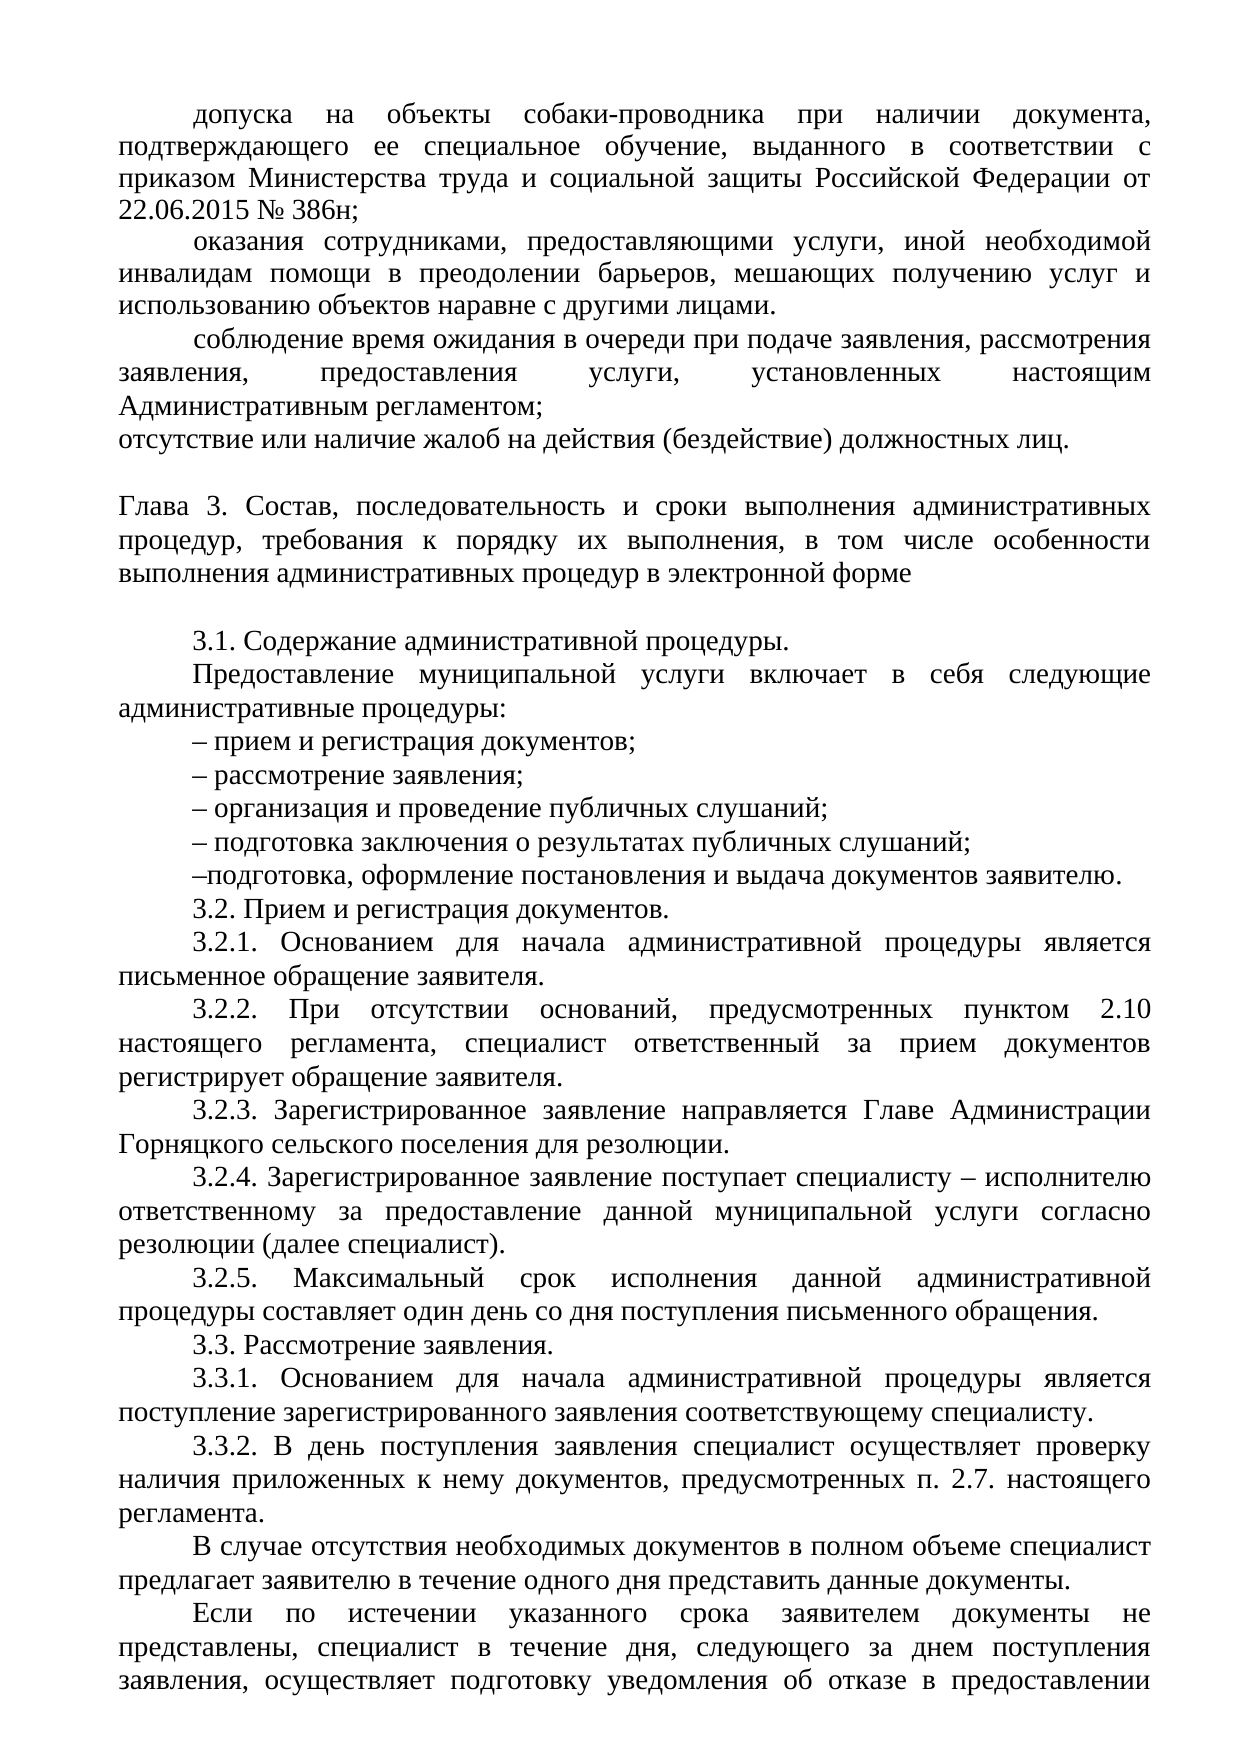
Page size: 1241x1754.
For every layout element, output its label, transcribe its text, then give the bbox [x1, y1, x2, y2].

text 3.2. Прием и регистрация документов. [118, 891, 1152, 924]
text 3.3.2. В день поступления заявления специалист осуществляет проверку наличия приложенных к нему документов, предусмотренных п. 2.7. настоящего регламента. [118, 1428, 1152, 1528]
text Глава 3. Состав, последовательность и сроки выполнения административных процедур, требования к порядку их выполнения, в том числе особенности выполнения административных процедур в электронной форме [118, 488, 1152, 589]
text допуска на объекты собаки-проводника при наличии документа, подтверждающего ее специальное обучение, выданного в соответствии с приказом Министерства труда и социальной защиты Российской Федерации от 22.06.2015 № 386н; [118, 98, 1152, 225]
text 3.1. Содержание административной процедуры. [118, 623, 1152, 656]
text – подготовка заключения о результатах публичных слушаний; [118, 824, 1152, 857]
text – рассмотрение заявления; [118, 757, 1152, 790]
text отсутствие или наличие жалоб на действия (бездействие) должностных лиц. [118, 421, 1152, 455]
text – организация и проведение публичных слушаний; [118, 790, 1152, 824]
text В случае отсутствия необходимых документов в полном объеме специалист предлагает заявителю в течение одного дня представить данные документы. [118, 1528, 1152, 1595]
text 3.2.1. Основанием для начала административной процедуры является письменное обращение заявителя. [118, 924, 1152, 992]
text 3.2.3. Зарегистрированное заявление направляется Главе Администрации Горняцкого сельского поселения для резолюции. [118, 1092, 1152, 1159]
text 3.2.4. Зарегистрированное заявление поступает специалисту – исполнителю ответственному за предоставление данной муниципальной услуги согласно резолюции (далее специалист). [118, 1159, 1152, 1260]
text соблюдение время ожидания в очереди при подаче заявления, рассмотрения заявления, предоставления услуги, установленных настоящим Административным регламентом; [118, 321, 1152, 421]
text –подготовка, оформление постановления и выдача документов заявителю. [118, 857, 1152, 891]
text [118, 1595, 1152, 1696]
text 3.3. Рассмотрение заявления. [118, 1327, 1152, 1361]
text оказания сотрудниками, предоставляющими услуги, иной необходимой инвалидам помощи в преодолении барьеров, мешающих получению услуг и использованию объектов наравне с другими лицами. [118, 225, 1152, 321]
text – прием и регистрация документов; [118, 723, 1152, 757]
text 3.2.2. При отсутствии оснований, предусмотренных пунктом 2.10 настоящего регламента, специалист ответственный за прием документов регистрирует обращение заявителя. [118, 992, 1152, 1092]
text Предоставление муниципальной услуги включает в себя следующие административные процедуры: [118, 656, 1152, 723]
text 3.2.5. Максимальный срок исполнения данной административной процедуры составляет один день со дня поступления письменного обращения. [118, 1260, 1152, 1327]
text 3.3.1. Основанием для начала административной процедуры является поступление зарегистрированного заявления соответствующему специалисту. [118, 1361, 1152, 1428]
